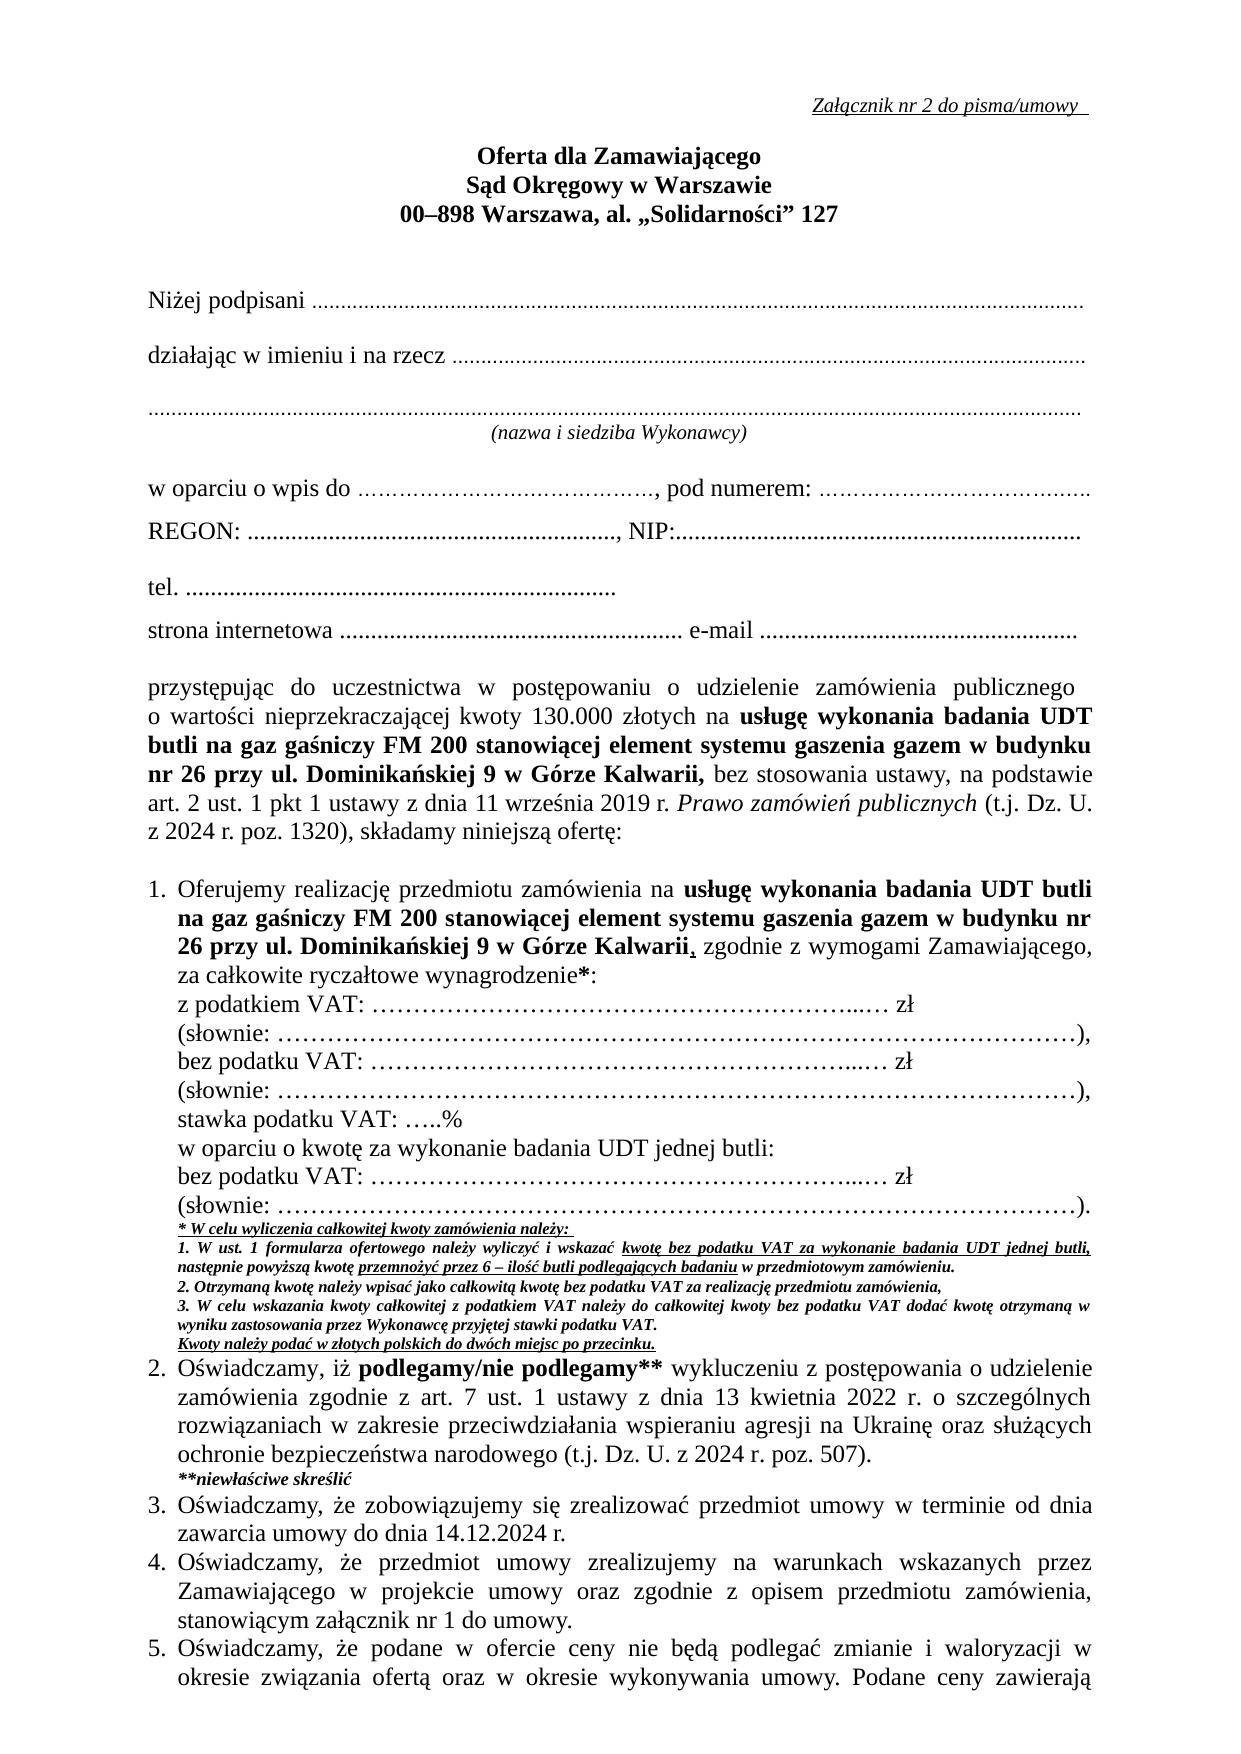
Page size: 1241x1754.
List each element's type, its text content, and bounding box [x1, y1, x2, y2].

text 00–898 Warszawa, al. „Solidarności” 127 [148, 199, 1090, 227]
text Niżej podpisani ...................................................................................................................................... [148, 285, 1090, 314]
text .................................................................................................................................................................. [148, 396, 1090, 420]
text 3. W celu wskazania kwoty całkowitej z podatkiem VAT należy do całkowitej kwoty bez podatku VAT dodać kwotę otrzymaną w wyniku zastosowania przez Wykonawcę przyjętej stawki podatku VAT. [177, 1296, 1093, 1334]
text Sąd Okręgowy w Warszawie [148, 170, 1090, 199]
text (nazwa i siedziba Wykonawcy) [148, 420, 1090, 444]
text (słownie: ……………………………………………………………………………………), [177, 1075, 1093, 1104]
list Oświadczamy, że zobowiązujemy się zrealizować przedmiot umowy w terminie od dnia zawarcia umowy do dnia 14.12.2024 r. [148, 1490, 1093, 1547]
text działając w imieniu i na rzecz .............................................................................................................. [148, 341, 1090, 369]
text **niewłaściwe skreślić [177, 1468, 1093, 1490]
text bez podatku VAT: …………………………………………………...… zł [177, 1046, 1093, 1075]
text tel. ..................................................................... [148, 572, 1090, 601]
text Kwoty należy podać w złotych polskich do dwóch miejsc po przecinku. [177, 1334, 1093, 1353]
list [148, 1633, 1093, 1691]
list Oświadczamy, że przedmiot umowy zrealizujemy na warunkach wskazanych przez Zamawiającego w projekcie umowy oraz zgodnie z opisem przedmiotu zamówienia, stanowiącym załącznik nr 1 do umowy. [148, 1547, 1093, 1633]
text w oparciu o kwotę za wykonanie badania UDT jednej butli: [177, 1133, 1093, 1161]
text 2. Otrzymaną kwotę należy wpisać jako całkowitą kwotę bez podatku VAT za realizację przedmiotu zamówienia, [177, 1276, 1093, 1296]
text przystępując do uczestnictwa w postępowaniu o udzielenie zamówienia publicznego o wartości nieprzekraczającej kwoty 130.000 złotych na usługę wykonania badania UDT butli na gaz gaśniczy FM 200 stanowiącej element systemu gaszenia gazem w budynku nr 26 przy ul. Dominikańskiej 9 w Górze Kalwarii, bez stosowania ustawy, na podstawie art. 2 ust. 1 pkt 1 ustawy z dnia 11 września 2019 r. Prawo zamówień publicznych (t.j. Dz. U. z 2024 r. poz. 1320), składamy niniejszą ofertę: [148, 672, 1093, 845]
text z podatkiem VAT: …………………………………………………...… zł [177, 989, 1093, 1018]
text bez podatku VAT: …………………………………………………...… zł [177, 1161, 1093, 1190]
list Oferujemy realizację przedmiotu zamówienia na usługę wykonania badania UDT butli na gaz gaśniczy FM 200 stanowiącej element systemu gaszenia gazem w budynku nr 26 przy ul. Dominikańskiej 9 w Górze Kalwarii, zgodnie z wymogami Zamawiającego, za całkowite ryczałtowe wynagrodzenie*: [148, 874, 1093, 989]
text Załącznik nr 2 do pisma/umowy [812, 93, 1093, 117]
text w oparciu o wpis do …………………….………………, pod numerem: ……………….…………….….. [148, 473, 1093, 502]
text 1. W ust. 1 formularza ofertowego należy wyliczyć i wskazać kwotę bez podatku VAT za wykonanie badania UDT jednej butli, następnie powyższą kwotę przemnożyć przez 6 – ilość butli podlegających badaniu w przedmiotowym zamówieniu. [177, 1238, 1093, 1276]
text strona internetowa ....................................................... e-mail ................................................... [148, 615, 1090, 644]
text REGON: ..........................................................., NIP:................................................................. [148, 516, 1090, 545]
text (słownie: ……………………………………………………………………………………). [177, 1190, 1093, 1219]
text stawka podatku VAT: …..% [177, 1104, 1093, 1133]
text (słownie: ……………………………………………………………………………………), [177, 1018, 1093, 1046]
list Oświadczamy, iż podlegamy/nie podlegamy** wykluczeniu z postępowania o udzielenie zamówienia zgodnie z art. 7 ust. 1 ustawy z dnia 13 kwietnia 2022 r. o szczególnych rozwiązaniach w zakresie przeciwdziałania wspieraniu agresji na Ukrainę oraz służących ochronie bezpieczeństwa narodowego (t.j. Dz. U. z 2024 r. poz. 507). [148, 1353, 1093, 1468]
text Oferta dla Zamawiającego [148, 141, 1090, 170]
text * W celu wyliczenia całkowitej kwoty zamówienia należy: [177, 1219, 1093, 1238]
